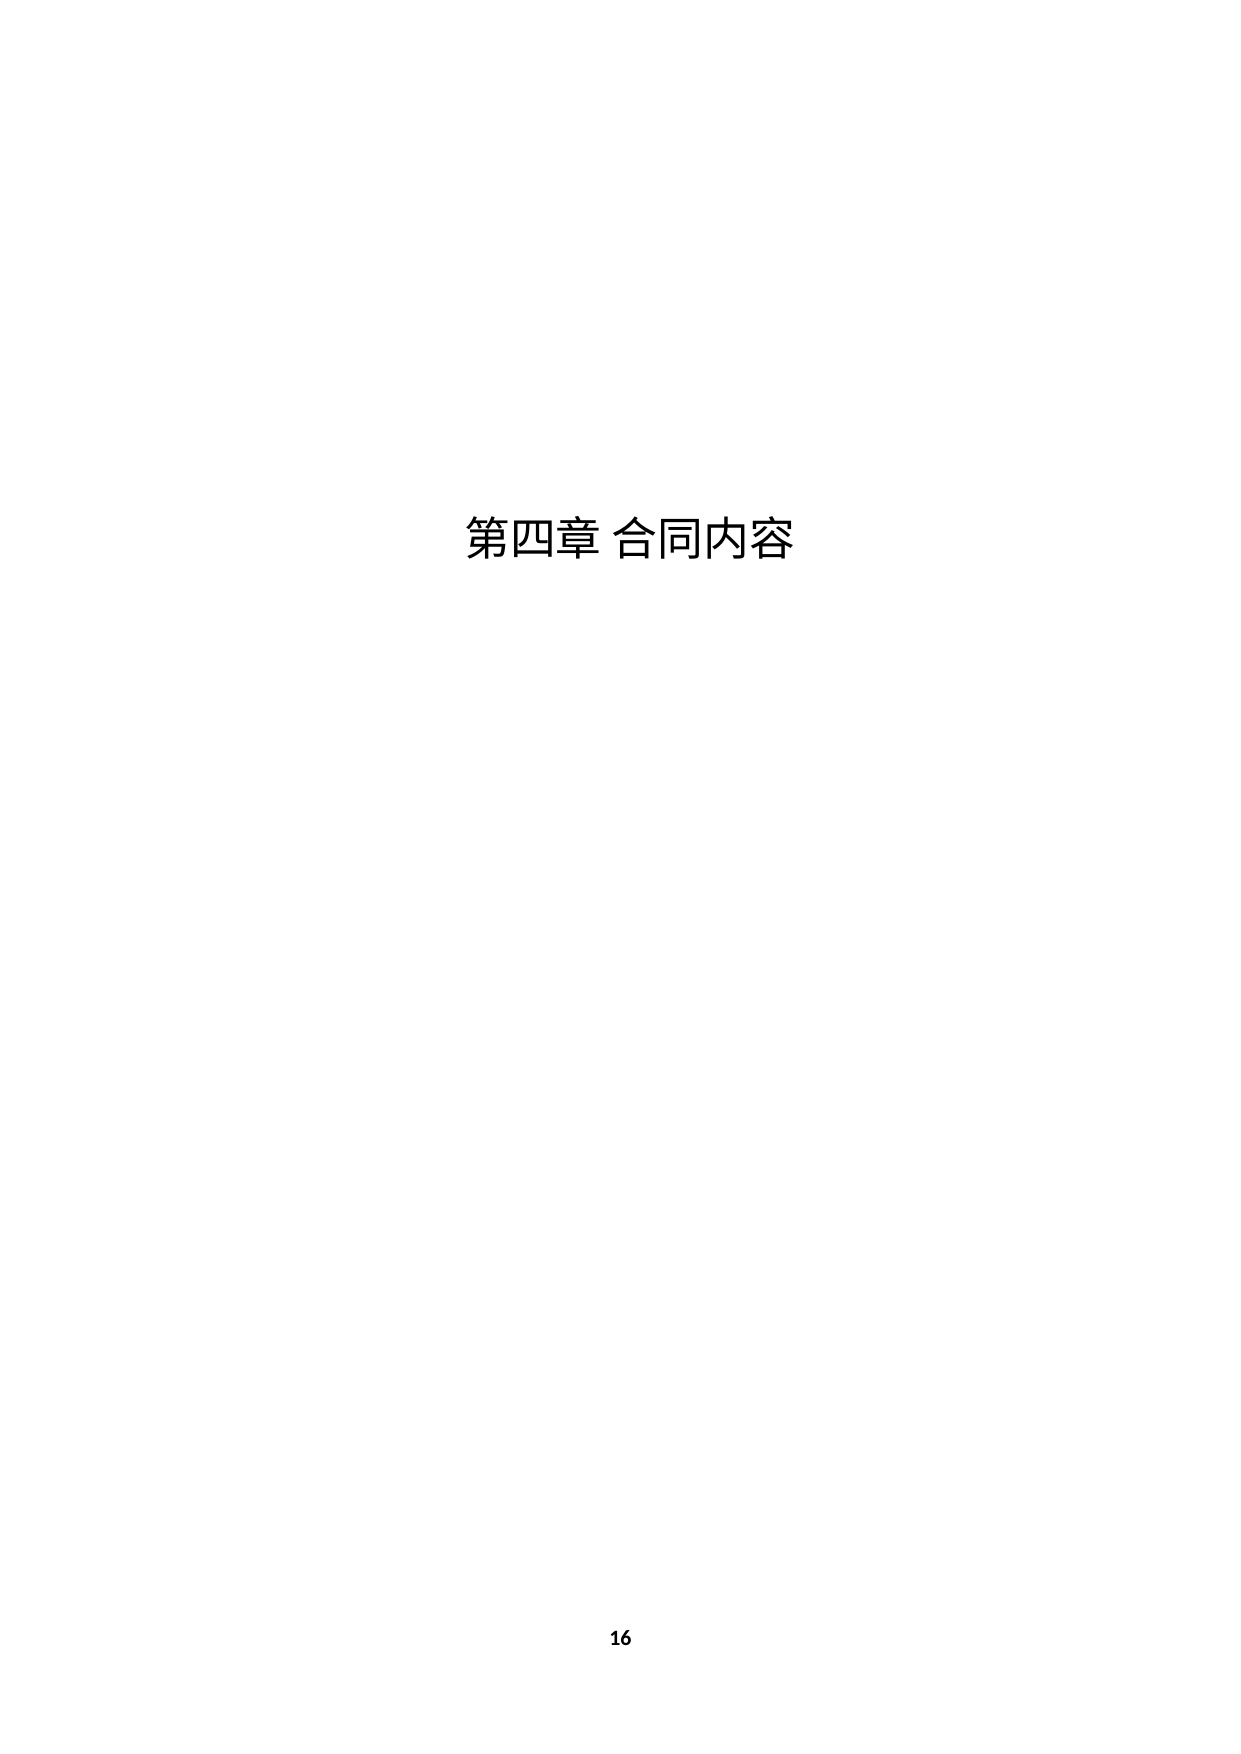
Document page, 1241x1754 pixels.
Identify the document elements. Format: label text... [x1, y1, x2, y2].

text 第四章 合同内容 [206, 487, 1053, 584]
